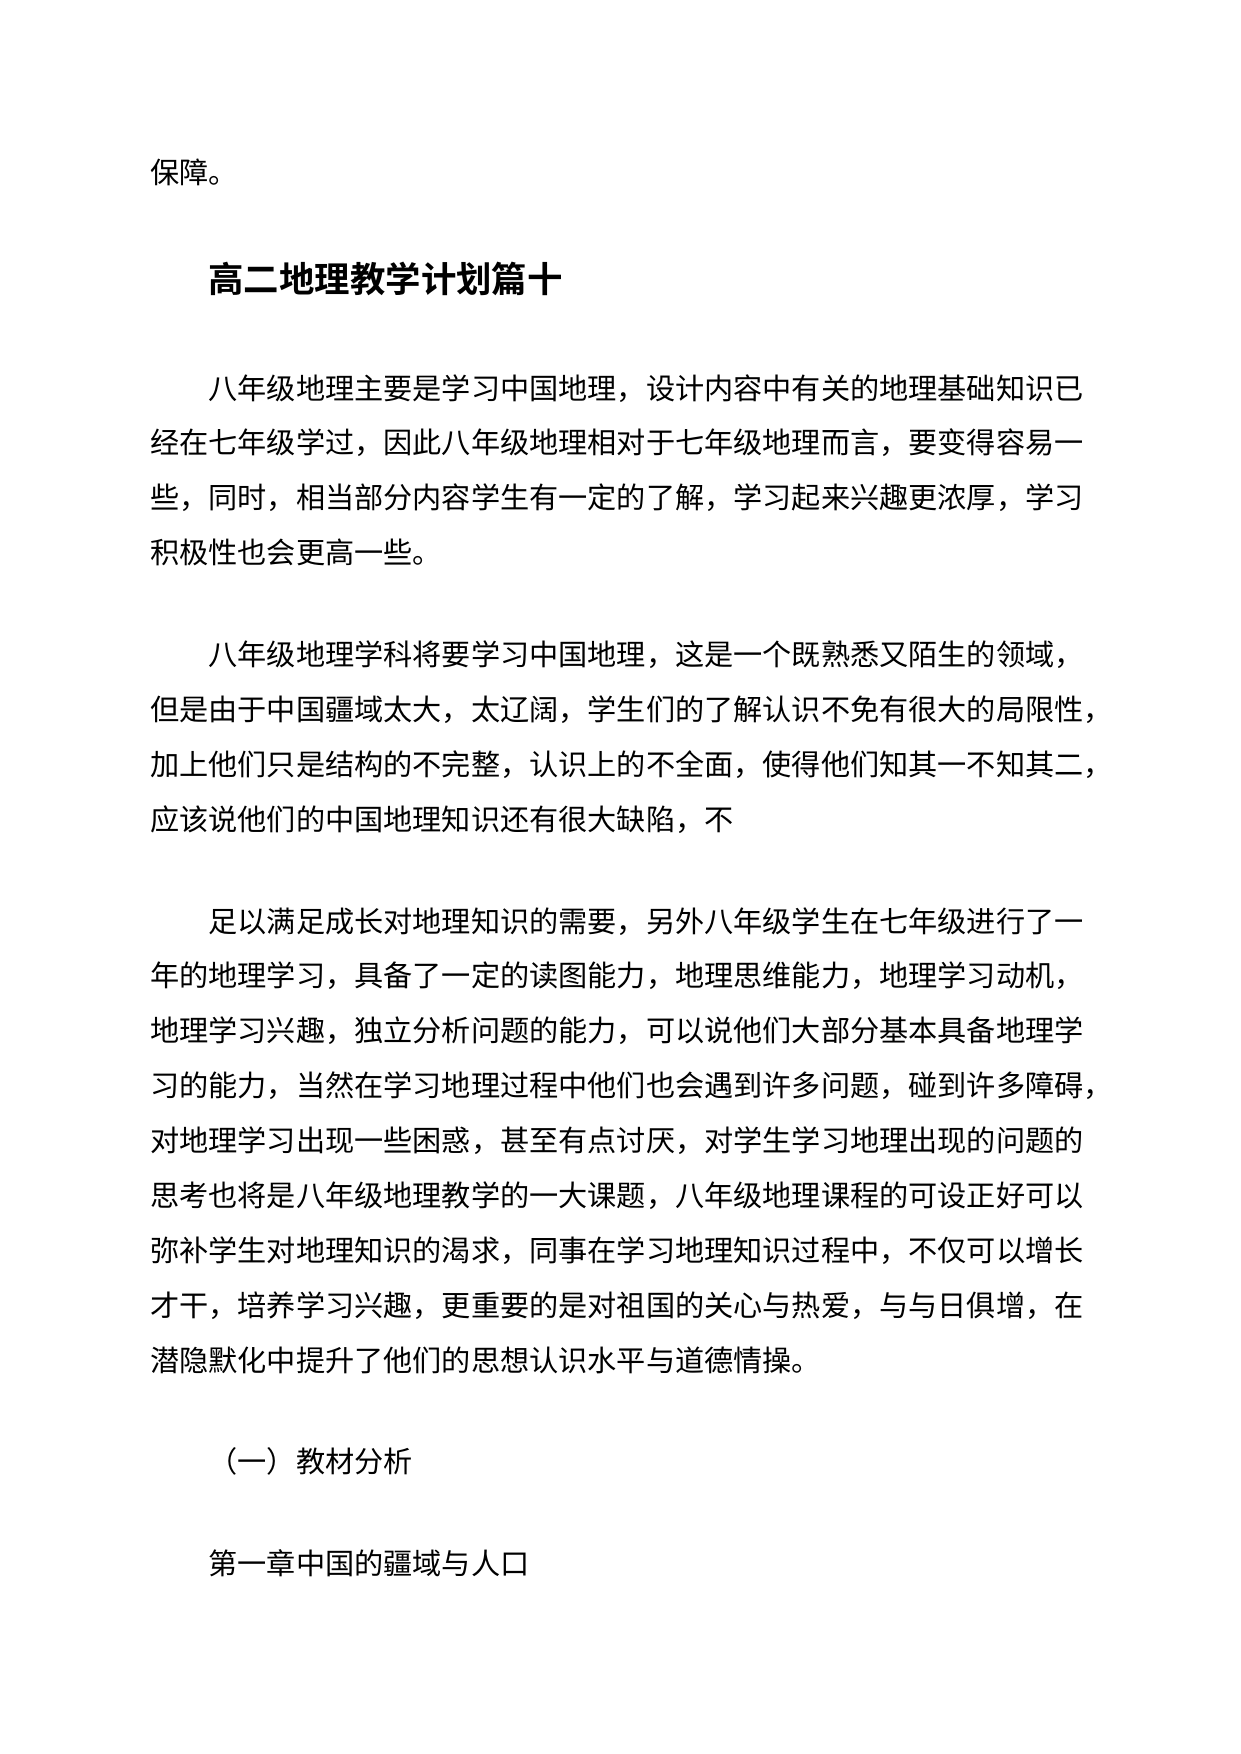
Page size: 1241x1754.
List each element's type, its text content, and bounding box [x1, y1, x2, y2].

text 八年级地理学科将要学习中国地理，这是一个既熟悉又陌生的领域，但是由于中国疆域太大，太辽阔，学生们的了解认识不免有很大的局限性，加上他们只是结构的不完整，认识上的不全面，使得他们知其一不知其二，应该说他们的中国地理知识还有很大缺陷，不 [150, 632, 1090, 839]
text 足以满足成长对地理知识的需要，另外八年级学生在七年级进行了一年的地理学习，具备了一定的读图能力，地理思维能力，地理学习动机，地理学习兴趣，独立分析问题的能力，可以说他们大部分基本具备地理学习的能力，当然在学习地理过程中他们也会遇到许多问题，碰到许多障碍，对地理学习出现一些困惑，甚至有点讨厌，对学生学习地理出现的问题的思考也将是八年级地理教学的一大课题，八年级地理课程的可设正好可以弥补学生对地理知识的渴求，同事在学习地理知识过程中，不仅可以增长才干，培养学习兴趣，更重要的是对祖国的关心与热爱，与与日俱增，在潜隐默化中提升了他们的思想认识水平与道德情操。 [150, 898, 1090, 1379]
text 八年级地理主要是学习中国地理，设计内容中有关的地理基础知识已经在七年级学过，因此八年级地理相对于七年级地理而言，要变得容易一些，同时，相当部分内容学生有一定的了解，学习起来兴趣更浓厚，学习积极性也会更高一些。 [150, 365, 1090, 572]
text 高二地理教学计划篇十 [150, 252, 1090, 303]
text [150, 150, 1090, 192]
text 第一章中国的疆域与人口 [150, 1541, 1090, 1583]
text （一）教材分析 [150, 1439, 1090, 1481]
